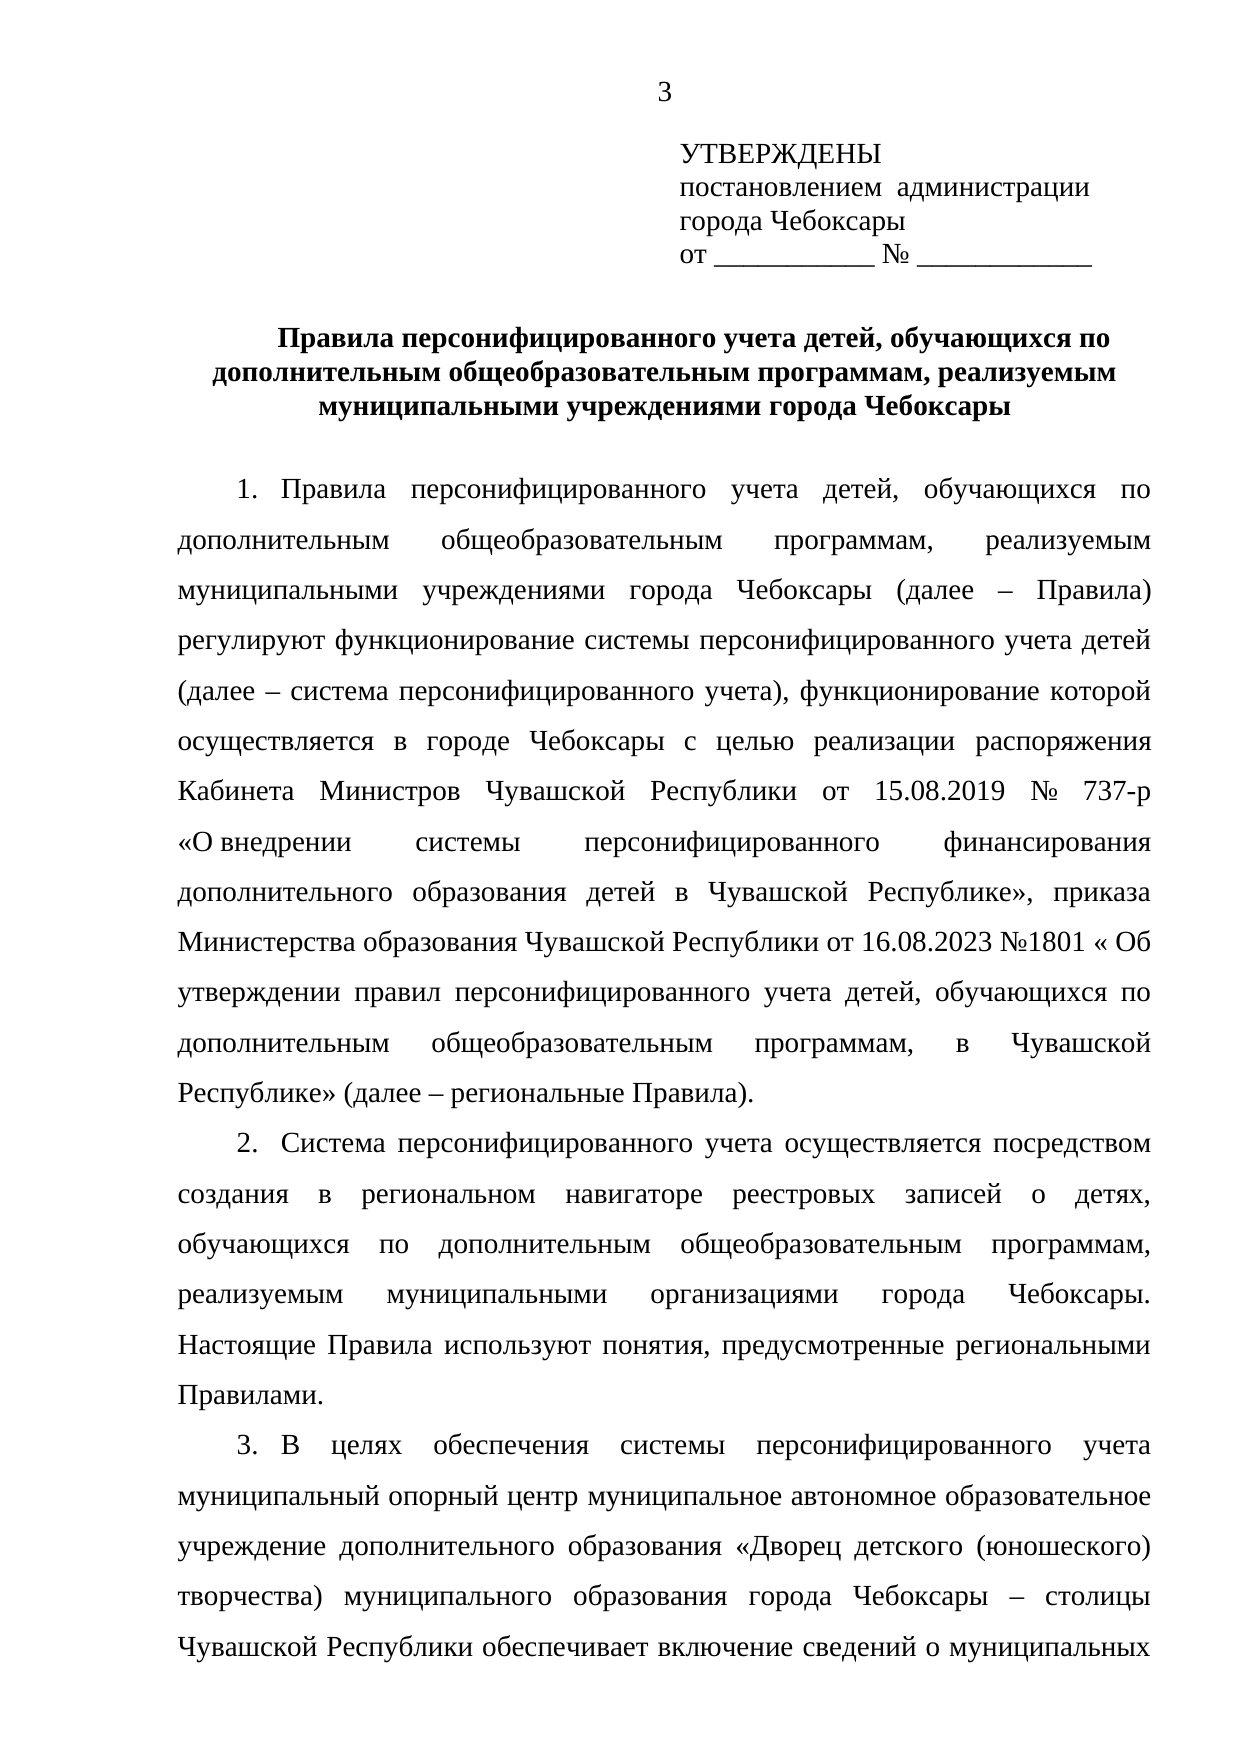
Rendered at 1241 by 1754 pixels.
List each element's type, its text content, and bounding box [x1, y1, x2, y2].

text Правила персонифицированного учета детей, обучающихся по дополнительным общеобразовательным программам, реализуемым муниципальными учреждениями города Чебоксары [177, 321, 1152, 421]
list Система персонифицированного учета осуществляется посредством создания в региональном навигаторе реестровых записей о детях, обучающихся по дополнительным общеобразовательным программам, реализуемым муниципальными организациями города Чебоксары. Настоящие Правила используют понятия, предусмотренные региональными Правилами. [177, 1126, 1152, 1411]
text города Чебоксары [679, 203, 1152, 237]
text УТВЕРЖДЕНЫ [679, 136, 1152, 169]
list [177, 1427, 1152, 1662]
text постановлением администрации [679, 169, 1152, 203]
list Правила персонифицированного учета детей, обучающихся по дополнительным общеобразовательным программам, реализуемым муниципальными учреждениями города Чебоксары (далее – Правила) регулируют функционирование системы персонифицированного учета детей (далее – система персонифицированного учета), функционирование которой осуществляется в городе Чебоксары с целью реализации распоряжения Кабинета Министров Чувашской Республики от 15.08.2019 № 737-р «О внедрении системы персонифицированного финансирования дополнительного образования детей в Чувашской Республике», приказа Министерства образования Чувашской Республики от 16.08.2023 №1801 « Об утверждении правил персонифицированного учета детей, обучающихся по дополнительным общеобразовательным программам, в Чувашской Республике» (далее – региональные Правила). [177, 471, 1152, 1109]
text от ___________ № ____________ [679, 237, 1152, 270]
